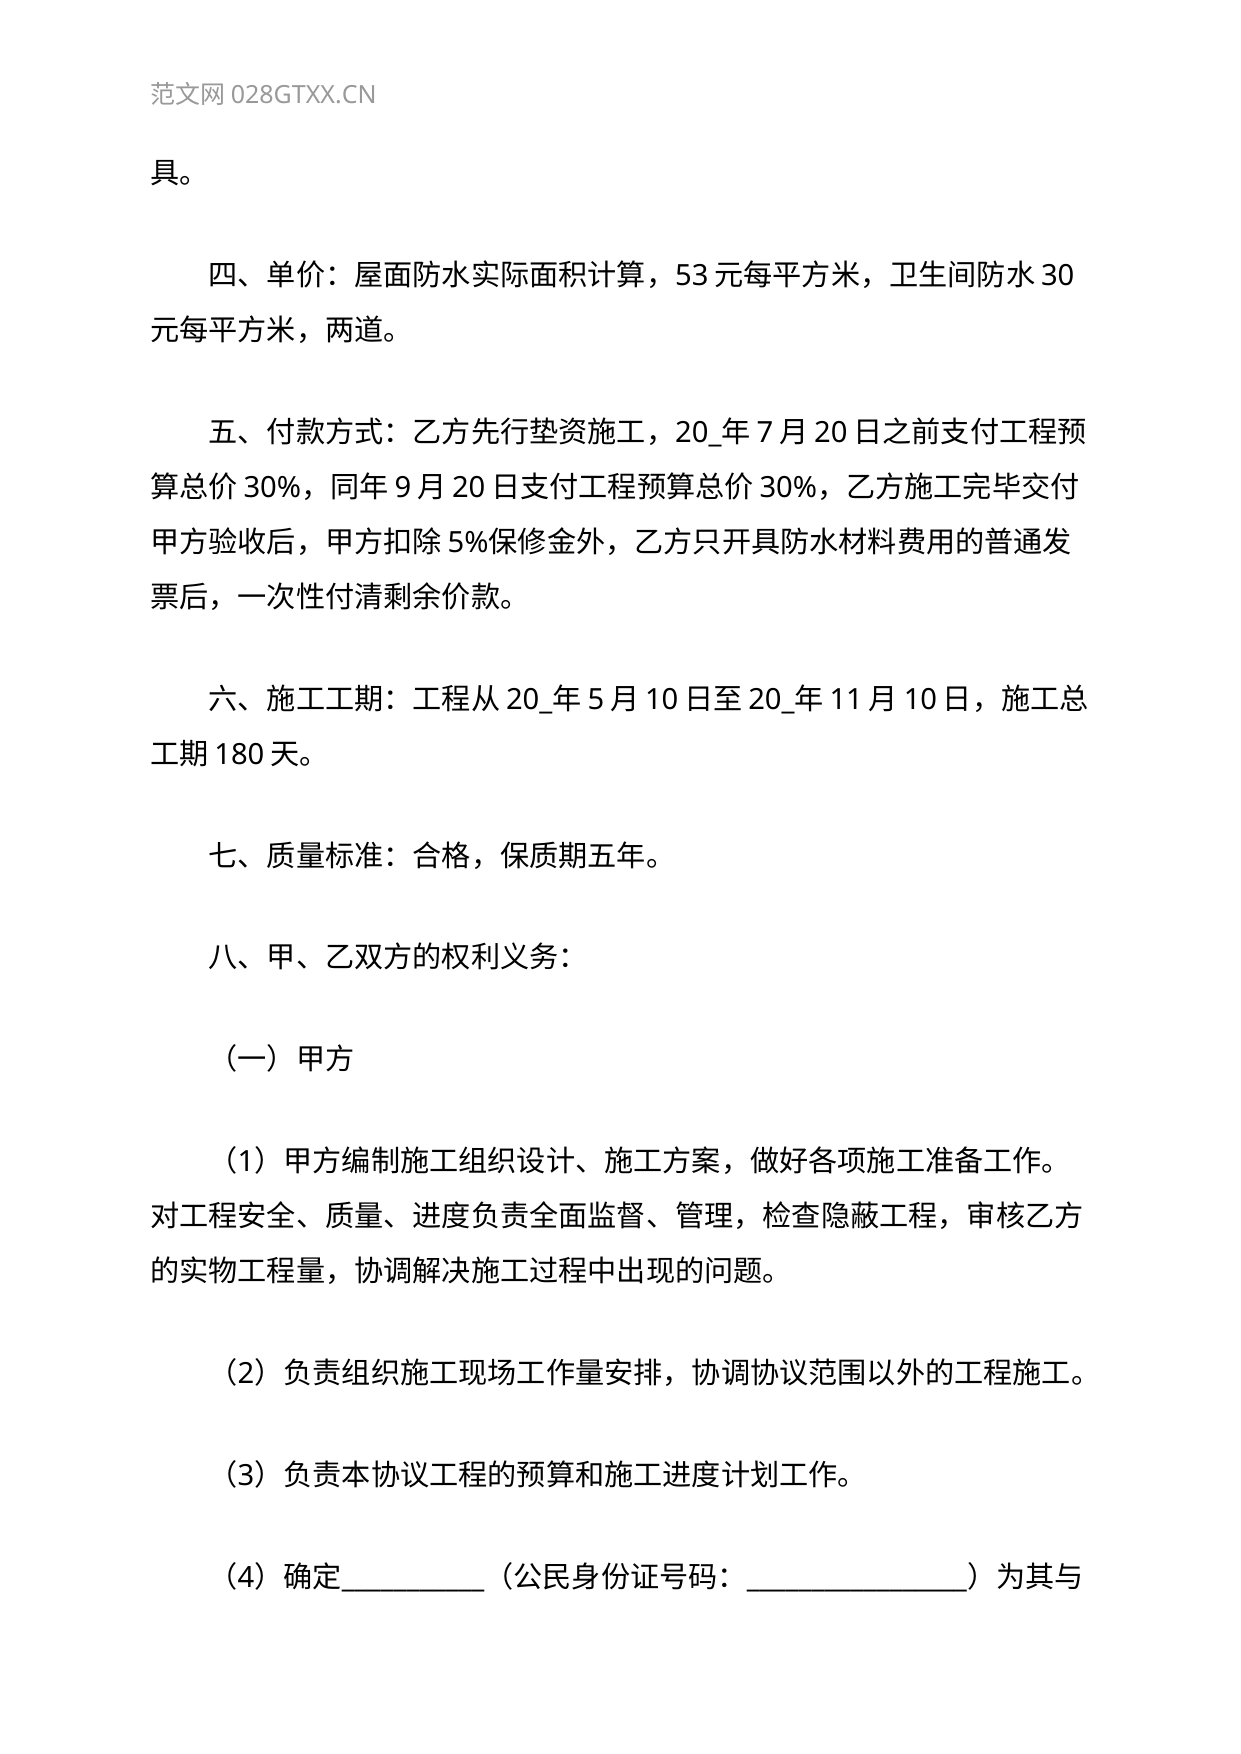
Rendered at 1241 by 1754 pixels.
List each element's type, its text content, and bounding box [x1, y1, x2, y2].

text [150, 150, 1090, 192]
text 五、付款方式：乙方先行垫资施工，20_年7月20日之前支付工程预算总价30%，同年9月20日支付工程预算总价30%，乙方施工完毕交付甲方验收后，甲方扣除5%保修金外，乙方只开具防水材料费用的普通发票后，一次性付清剩余价款。 [150, 408, 1090, 616]
text 六、施工工期：工程从20_年5月10日至20_年11月10日，施工总工期180天。 [150, 675, 1090, 773]
text （1）甲方编制施工组织设计、施工方案，做好各项施工准备工作。对工程安全、质量、进度负责全面监督、管理，检查隐蔽工程，审核乙方的实物工程量，协调解决施工过程中出现的问题。 [150, 1138, 1090, 1290]
text （2）负责组织施工现场工作量安排，协调协议范围以外的工程施工。 [150, 1349, 1090, 1392]
text 四、单价：屋面防水实际面积计算，53元每平方米，卫生间防水30元每平方米，两道。 [150, 252, 1090, 349]
text （3）负责本协议工程的预算和施工进度计划工作。 [150, 1451, 1090, 1494]
text 七、质量标准：合格，保质期五年。 [150, 832, 1090, 874]
text （一）甲方 [150, 1036, 1090, 1078]
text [150, 1553, 1090, 1596]
text 八、甲、乙双方的权利义务： [150, 934, 1090, 976]
